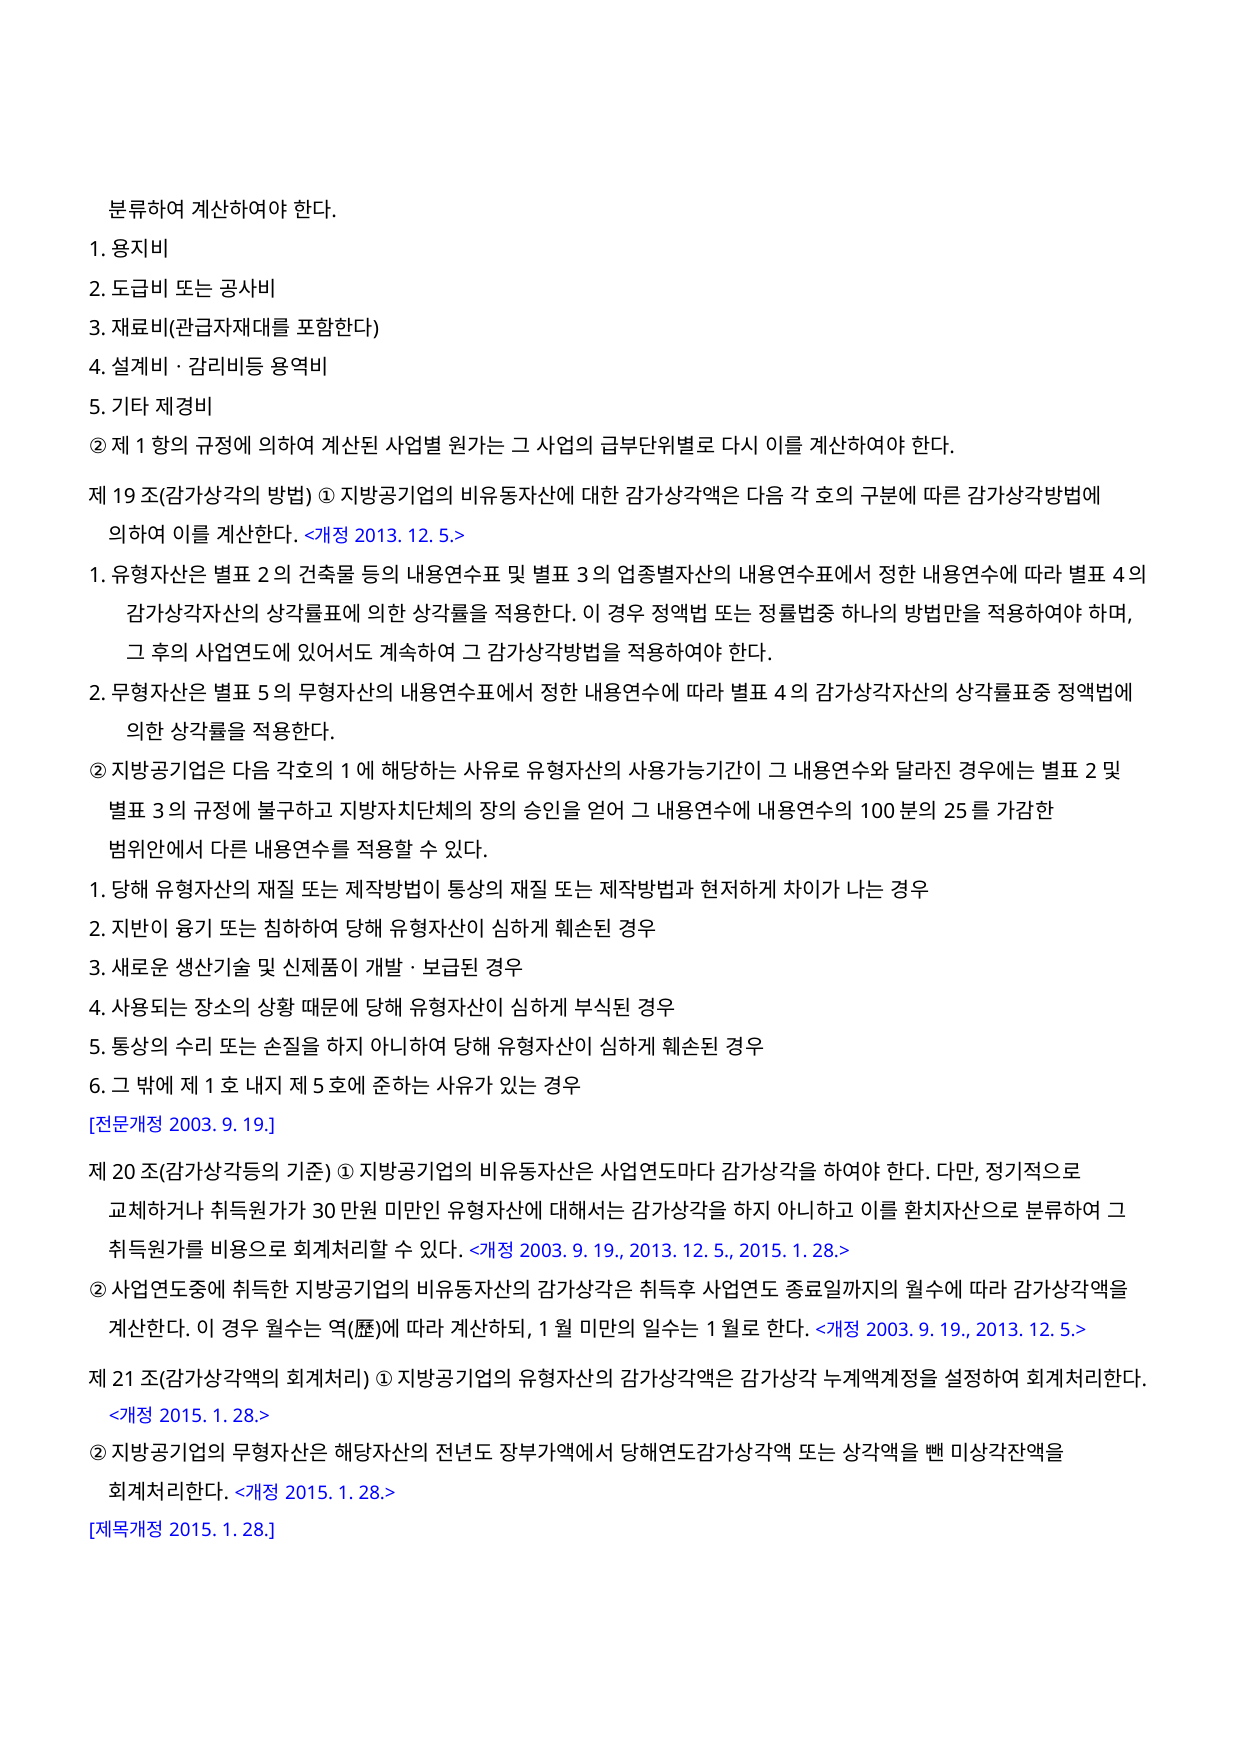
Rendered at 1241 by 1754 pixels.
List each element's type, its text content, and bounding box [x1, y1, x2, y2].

text ②제1항의 규정에 의하여 계산된 사업별 원가는 그 사업의 급부단위별로 다시 이를 계산하여야 한다. [88, 429, 1152, 460]
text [88, 193, 1152, 223]
text 2. 도급비 또는 공사비 [88, 272, 1152, 302]
text 3. 새로운 생산기술 및 신제품이 개발ㆍ보급된 경우 [88, 952, 1152, 982]
text 2. 지반이 융기 또는 침하하여 당해 유형자산이 심하게 훼손된 경우 [88, 912, 1152, 943]
text 2. 무형자산은 별표 5의 무형자산의 내용연수표에서 정한 내용연수에 따라 별표 4의 감가상각자산의 상각률표중 정액법에 의한 상각률을 적용한다. [88, 676, 1152, 746]
text ②지방공기업의 무형자산은 해당자산의 전년도 장부가액에서 당해연도감가상각액 또는 상각액을 뺀 미상각잔액을 회계처리한다. <개정 2015. 1. 28.> [88, 1436, 1152, 1506]
text 1. 용지비 [88, 232, 1152, 263]
text 제19조(감가상각의 방법) ①지방공기업의 비유동자산에 대한 감가상각액은 다음 각 호의 구분에 따른 감가상각방법에 의하여 이를 계산한다. <개정 2013. 12. 5.> [88, 479, 1152, 549]
text 5. 기타 제경비 [88, 390, 1152, 420]
text 3. 재료비(관급자재대를 포함한다) [88, 311, 1152, 342]
text [제목개정 2015. 1. 28.] [88, 1515, 1152, 1542]
text 5. 통상의 수리 또는 손질을 하지 아니하여 당해 유형자산이 심하게 훼손된 경우 [88, 1030, 1152, 1061]
text 1. 유형자산은 별표 2의 건축물 등의 내용연수표 및 별표 3의 업종별자산의 내용연수표에서 정한 내용연수에 따라 별표 4의 감가상각자산의 상각률표에 의한 상각률을 적용한다. 이 경우 정액법 또는 정률법중 하나의 방법만을 적용하여야 하며, 그 후의 사업연도에 있어서도 계속하여 그 감가상각방법을 적용하여야 한다. [88, 558, 1152, 667]
text 4. 사용되는 장소의 상황 때문에 당해 유형자산이 심하게 부식된 경우 [88, 991, 1152, 1021]
text 제21조(감가상각액의 회계처리) ①지방공기업의 유형자산의 감가상각액은 감가상각 누계액계정을 설정하여 회계처리한다. <개정 2015. 1. 28.> [88, 1362, 1152, 1428]
text 6. 그 밖에 제1호 내지 제5호에 준하는 사유가 있는 경우 [88, 1070, 1152, 1100]
text 1. 당해 유형자산의 재질 또는 제작방법이 통상의 재질 또는 제작방법과 현저하게 차이가 나는 경우 [88, 873, 1152, 903]
text ②지방공기업은 다음 각호의 1에 해당하는 사유로 유형자산의 사용가능기간이 그 내용연수와 달라진 경우에는 별표 2 및 별표 3의 규정에 불구하고 지방자치단체의 장의 승인을 얻어 그 내용연수에 내용연수의 100분의 25를 가감한 범위안에서 다른 내용연수를 적용할 수 있다. [88, 755, 1152, 864]
text 제20조(감가상각등의 기준) ①지방공기업의 비유동자산은 사업연도마다 감가상각을 하여야 한다. 다만, 정기적으로 교체하거나 취득원가가 30만원 미만인 유형자산에 대해서는 감가상각을 하지 아니하고 이를 환치자산으로 분류하여 그 취득원가를 비용으로 회계처리할 수 있다. <개정 2003. 9. 19., 2013. 12. 5., 2015. 1. 28.> [88, 1155, 1152, 1264]
text 4. 설계비ㆍ감리비등 용역비 [88, 351, 1152, 381]
text [전문개정 2003. 9. 19.] [88, 1109, 1152, 1136]
text ②사업연도중에 취득한 지방공기업의 비유동자산의 감가상각은 취득후 사업연도 종료일까지의 월수에 따라 감가상각액을 계산한다. 이 경우 월수는 역(歷)에 따라 계산하되, 1월 미만의 일수는 1월로 한다. <개정 2003. 9. 19., 2013. 12. 5.> [88, 1273, 1152, 1343]
